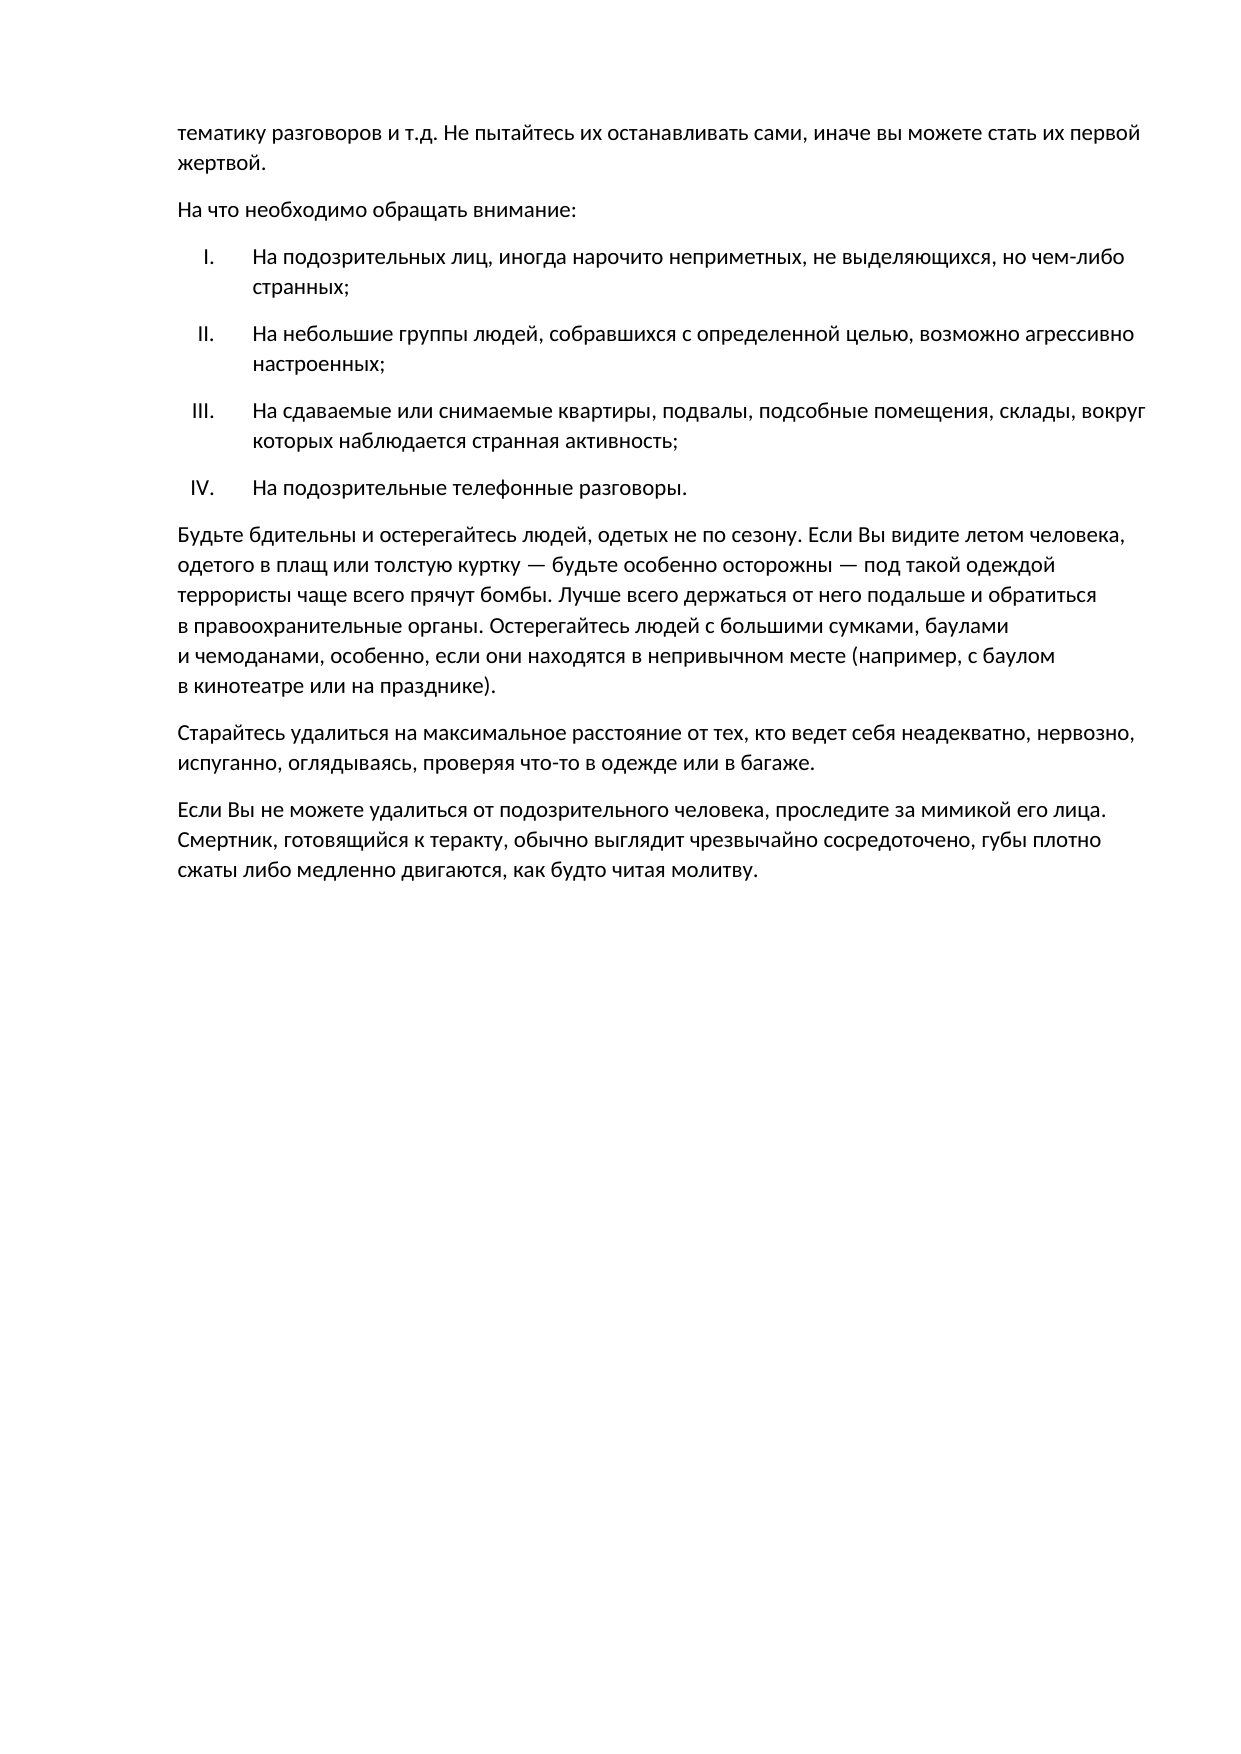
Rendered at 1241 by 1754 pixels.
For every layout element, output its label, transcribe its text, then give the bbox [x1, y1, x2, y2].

text На что необходимо обращать внимание: [177, 195, 1152, 223]
text Будьте бдительны и остерегайтесь людей, одетых не по сезону. Если Вы видите летом человека, одетого в плащ или толстую куртку — будьте особенно осторожны — под такой одеждой террористы чаще всего прячут бомбы. Лучше всего держаться от него подальше и обратиться в правоохранительные органы. Остерегайтесь людей с большими сумками, баулами и чемоданами, особенно, если они находятся в непривычном месте (например, с баулом в кинотеатре или на празднике). [177, 520, 1152, 699]
list На небольшие группы людей, собравшихся с определенной целью, возможно агрессивно настроенных; [215, 319, 1152, 377]
text Старайтесь удалиться на максимальное расстояние от тех, кто ведет себя неадекватно, нервозно, испуганно, оглядываясь, проверяя что-то в одежде или в багаже. [177, 718, 1152, 776]
text Если Вы не можете удалиться от подозрительного человека, проследите за мимикой его лица. Смертник, готовящийся к теракту, обычно выглядит чрезвычайно сосредоточено, губы плотно сжаты либо медленно двигаются, как будто читая молитву. [177, 795, 1152, 884]
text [177, 118, 1152, 176]
list На подозрительных лиц, иногда нарочито неприметных, не выделяющихся, но чем-либо странных; [215, 242, 1152, 300]
list На подозрительные телефонные разговоры. [215, 473, 1152, 501]
list На сдаваемые или снимаемые квартиры, подвалы, подсобные помещения, склады, вокруг которых наблюдается странная активность; [215, 396, 1152, 454]
